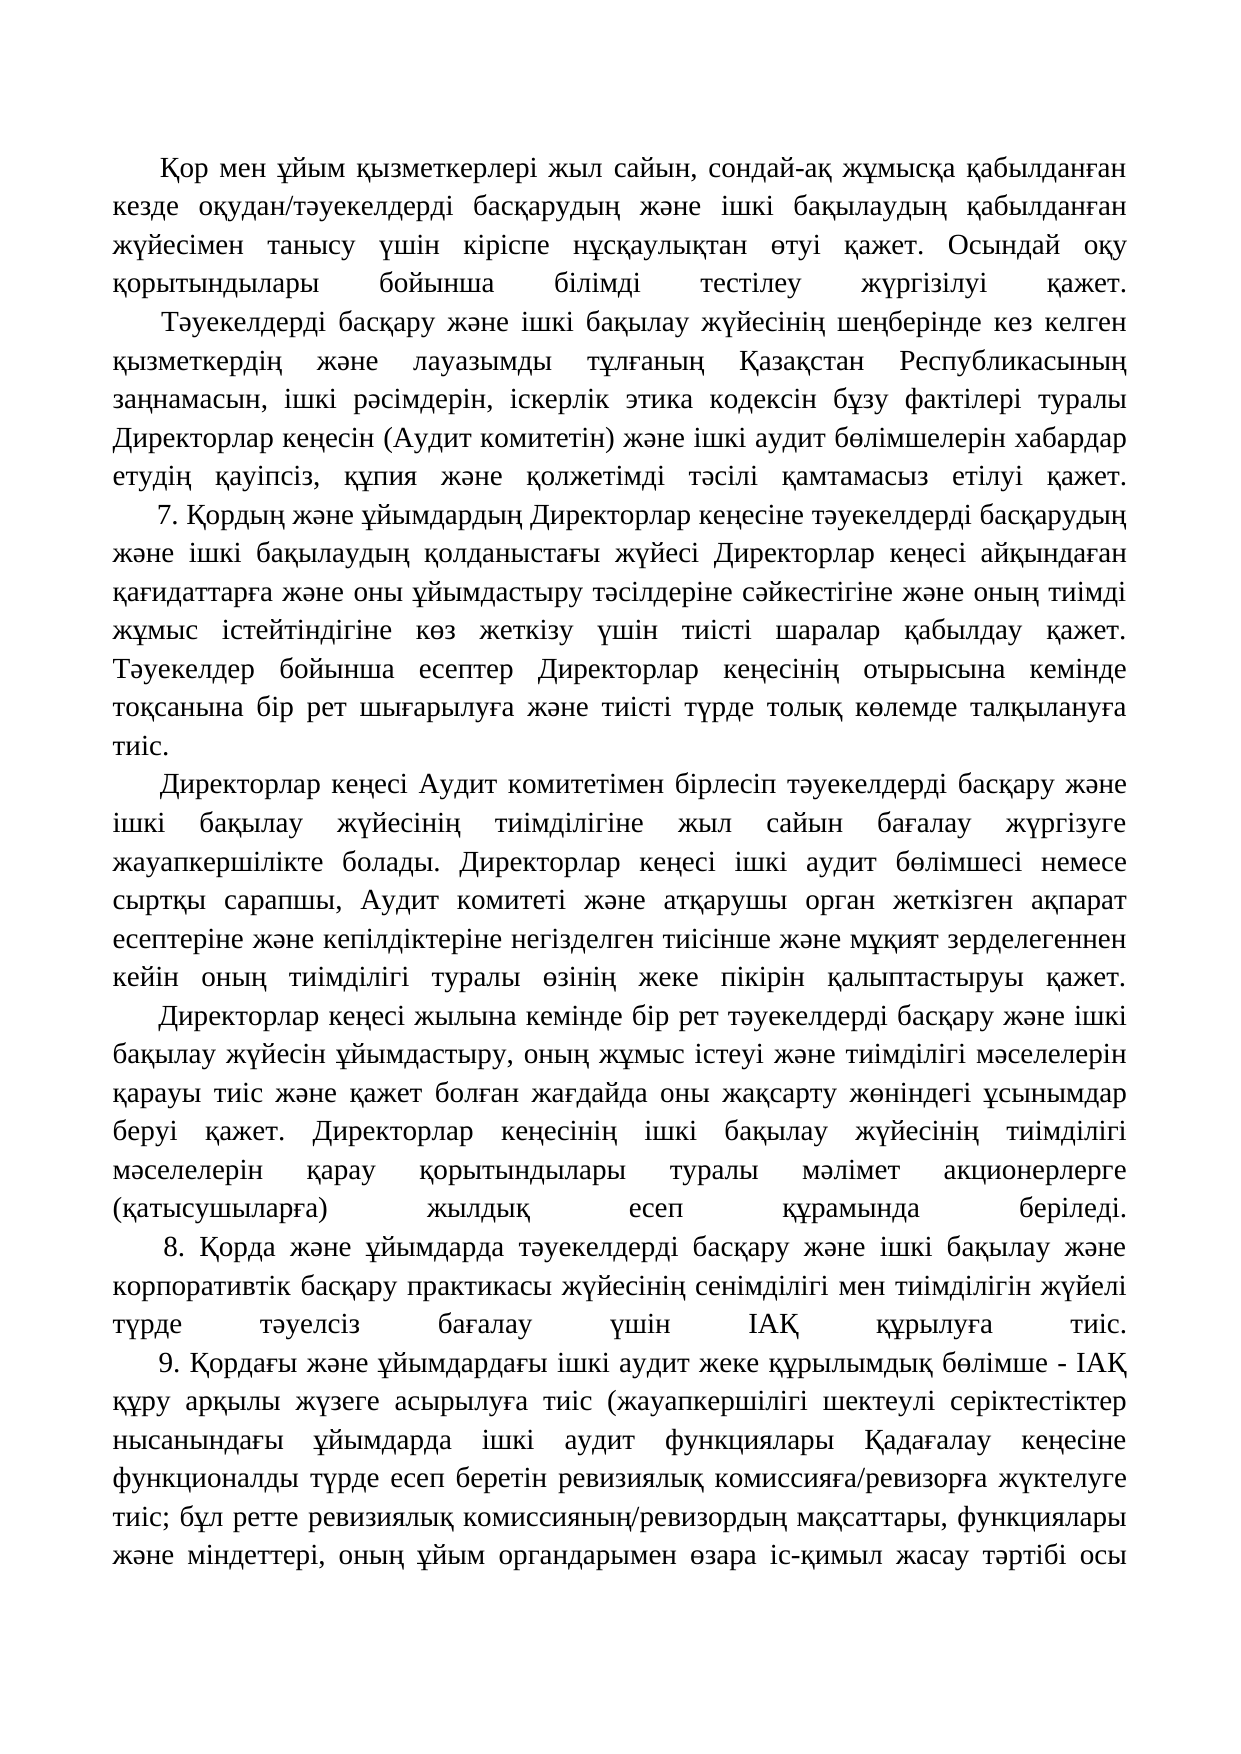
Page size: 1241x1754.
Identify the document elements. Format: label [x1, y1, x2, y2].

text [112, 150, 1128, 1571]
